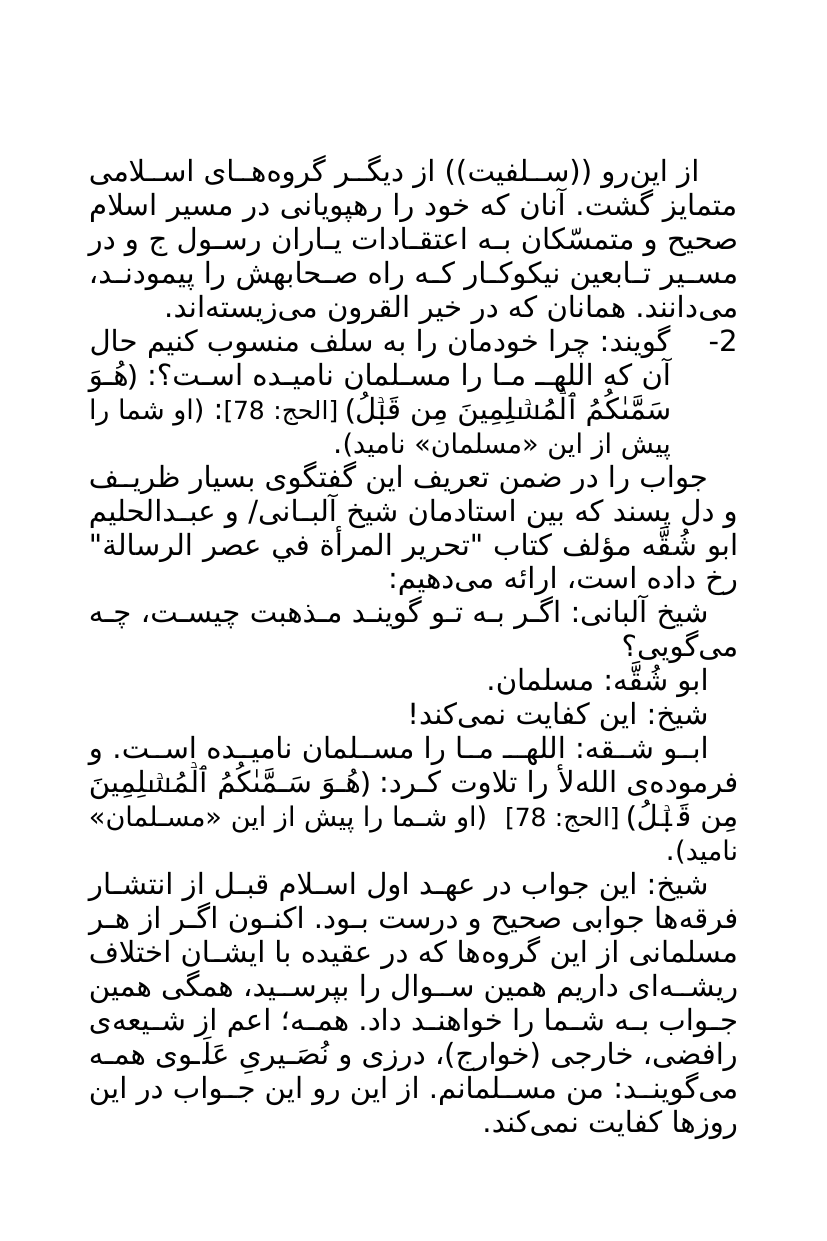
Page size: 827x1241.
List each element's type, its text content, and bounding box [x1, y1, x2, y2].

text جواب را در ضمن تعریف این گفتگوی بسیار ظریف و دل پسند که بین استادمان شیخ آلبانی/ و عبدالحلیم ابو شُقَّه مؤلف کتاب "تحریر المرأة في عصر الرسالة" رخ داده است، ارائه می‌دهیم: [89, 460, 738, 596]
text شیخ: این کفایت نمی‌کند! [89, 698, 738, 732]
text ابو شقه: اللهـ ما را مسلمان نامیده است. و فرموده‌ی اللهﻷ را تلاوت کرد: ﴿هُوَ سَمَّىٰكُمُ ٱلۡمُسۡلِمِينَ مِن قَبۡلُ﴾ [الحج: 78] (او شما را پیش از این «مسلمان» نامید). [89, 732, 738, 867]
text شیخ آلبانی: اگر به تو گویند مذهبت چیست، چه می‌گویی؟ [89, 596, 738, 664]
text شیخ: این جواب در عهد اول اسلام قبل از انتشار فرقه‌ها جوابی صحیح و درست بود. اکنون اگر از هر مسلمانی از این گروه‌ها که در عقیده با ایشان اختلاف ریشه‌ای داریم همین سوال را بپرسید، همگی همین جواب به شما را خواهند داد. همه؛ اعم از شیعه‌ی رافضی، خارجی (خوارج)، درزی و نُصَیریِ عَلَوی همه می‌گویند: من مسلمانم. از این رو این جواب در این روزها کفایت نمی‌کند. [89, 867, 738, 1139]
list گویند: چرا خودمان را به سلف منسوب کنیم حال آن که اللهـ ما را مسلمان نامیده است؟: ﴿هُوَ سَمَّىٰكُمُ ٱلۡمُسۡلِمِينَ مِن قَبۡلُ﴾ [الحج: 78]: (او شما را پیش از این «مسلمان» نامید). [89, 324, 708, 460]
list از این‌رو ((سلفیت)) از دیگر گروه‌های اسلامی متمایز گشت. آنان که خود را رهپویانی در مسیر اسلام صحیح و متمسّکان به اعتقادات یاران رسول ج و در مسیر تابعین نیکوکار که راه صحابهش را پیمودند، می‌دانند. همانان که در خیر القرون می‌زیسته‌اند. [89, 154, 738, 324]
text ابو شُقَّه: مسلمان. [89, 664, 738, 698]
